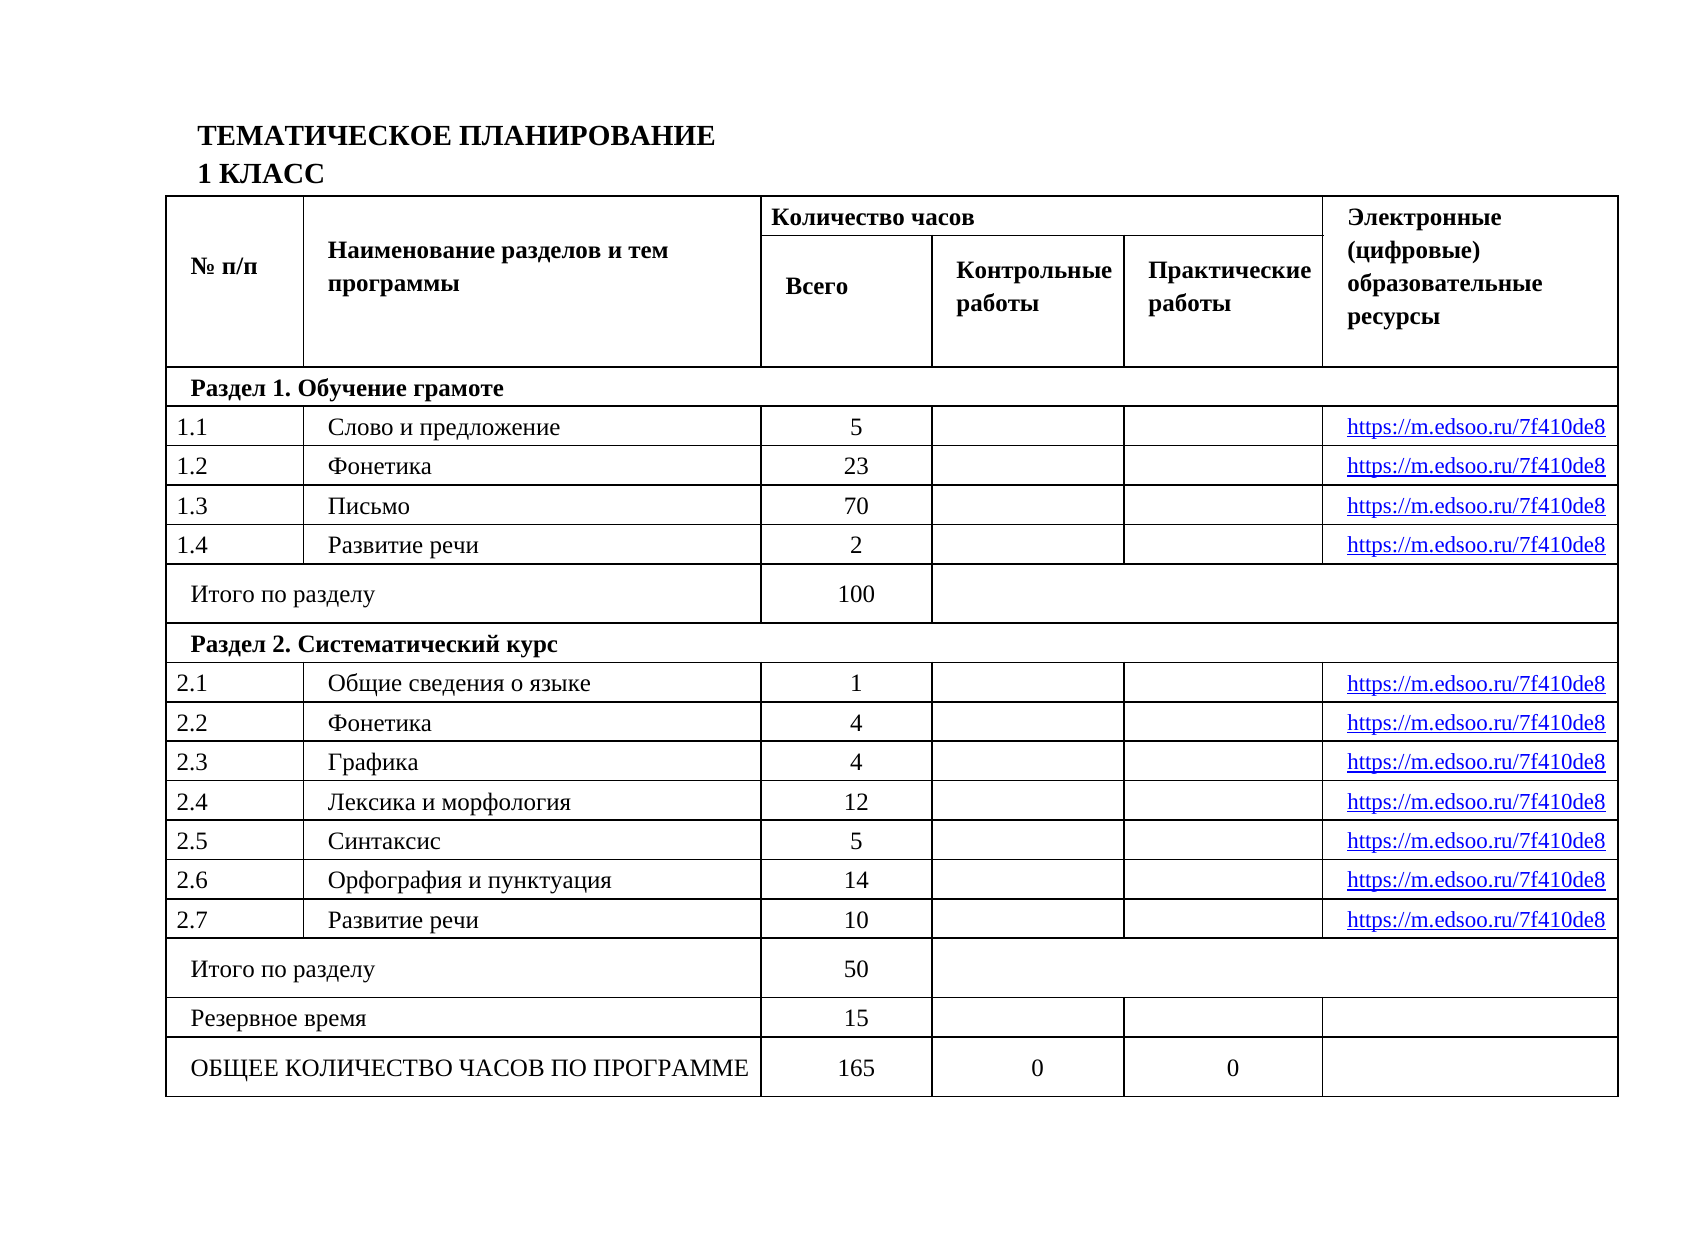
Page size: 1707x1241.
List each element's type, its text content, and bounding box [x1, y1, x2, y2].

table_cell Итого по разделу [167, 565, 760, 622]
table_cell 165 [762, 1038, 931, 1096]
table_cell https://m.edsoo.ru/7f410de8 [1323, 663, 1617, 701]
table_header Наименование разделов и тем программы [304, 197, 760, 366]
table_cell Слово и предложение [304, 407, 760, 445]
table_cell Письмо [304, 486, 760, 523]
table_cell 10 [762, 900, 931, 937]
table_cell [933, 663, 1123, 701]
table_cell https://m.edsoo.ru/7f410de8 [1323, 900, 1617, 937]
table_cell 0 [1125, 1038, 1322, 1096]
table_cell Резервное время [167, 998, 760, 1036]
table_cell [1125, 821, 1322, 858]
table_cell 15 [762, 998, 931, 1036]
table_cell https://m.edsoo.ru/7f410de8 [1323, 742, 1617, 780]
table_cell [1125, 781, 1322, 819]
table_cell [933, 525, 1123, 563]
text ТЕМАТИЧЕСКОЕ ПЛАНИРОВАНИЕ [190, 118, 1618, 152]
table_cell 14 [762, 860, 931, 898]
table_cell [1125, 446, 1322, 484]
table_cell 1.3 [167, 486, 303, 523]
table_cell https://m.edsoo.ru/7f410de8 [1323, 703, 1617, 740]
table_cell 2 [762, 525, 931, 563]
table_cell 0 [933, 1038, 1123, 1096]
table_cell [1125, 407, 1322, 445]
table_cell 5 [762, 407, 931, 445]
table_cell [933, 407, 1123, 445]
table_cell 23 [762, 446, 931, 484]
table_cell [1125, 900, 1322, 937]
table_cell 4 [762, 742, 931, 780]
table_cell 1 [762, 663, 931, 701]
table_cell 12 [762, 781, 931, 819]
table_cell [933, 900, 1123, 937]
table_cell Практические работы [1125, 236, 1322, 366]
table_cell [933, 998, 1123, 1036]
table_cell [1125, 998, 1322, 1036]
table_cell 100 [762, 565, 931, 622]
table_cell Синтаксис [304, 821, 760, 858]
table_cell 1.2 [167, 446, 303, 484]
table_cell [933, 486, 1123, 523]
table_cell 50 [762, 939, 931, 997]
table_cell 2.1 [167, 663, 303, 701]
table_cell [933, 703, 1123, 740]
table_cell [933, 939, 1617, 997]
table_cell https://m.edsoo.ru/7f410de8 [1323, 781, 1617, 819]
table_cell [933, 860, 1123, 898]
table_cell Итого по разделу [167, 939, 760, 997]
table_cell https://m.edsoo.ru/7f410de8 [1323, 486, 1617, 523]
table_cell [1125, 703, 1322, 740]
table_cell [1323, 1038, 1617, 1096]
table_cell 2.2 [167, 703, 303, 740]
table_cell Фонетика [304, 703, 760, 740]
table_header Электронные (цифровые) образовательные ресурсы [1323, 197, 1617, 366]
table_cell [1125, 860, 1322, 898]
table_cell https://m.edsoo.ru/7f410de8 [1323, 821, 1617, 858]
table_cell Раздел 1. Обучение грамоте [167, 368, 1617, 405]
table_cell Развитие речи [304, 525, 760, 563]
table_header № п/п [167, 197, 303, 366]
table_cell 1.1 [167, 407, 303, 445]
table_cell [933, 821, 1123, 858]
table_cell 5 [762, 821, 931, 858]
table_cell 2.5 [167, 821, 303, 858]
text 1 КЛАСС [190, 157, 1618, 190]
table_cell [933, 781, 1123, 819]
table_cell ОБЩЕЕ КОЛИЧЕСТВО ЧАСОВ ПО ПРОГРАММЕ [167, 1038, 760, 1096]
table_cell 2.3 [167, 742, 303, 780]
table_cell Общие сведения о языке [304, 663, 760, 701]
table_cell 70 [762, 486, 931, 523]
table_cell [933, 446, 1123, 484]
table_cell https://m.edsoo.ru/7f410de8 [1323, 860, 1617, 898]
table_cell Раздел 2. Систематический курс [167, 624, 1617, 662]
table_cell Развитие речи [304, 900, 760, 937]
table_cell 2.6 [167, 860, 303, 898]
table_cell 1.4 [167, 525, 303, 563]
table_cell Фонетика [304, 446, 760, 484]
table_cell Всего [762, 236, 931, 366]
table_cell [1125, 742, 1322, 780]
table_cell Графика [304, 742, 760, 780]
table_header Количество часов [762, 197, 1322, 234]
table_cell 2.4 [167, 781, 303, 819]
table_cell Лексика и морфология [304, 781, 760, 819]
table_cell Контрольные работы [933, 236, 1123, 366]
table_cell 4 [762, 703, 931, 740]
table_cell [933, 742, 1123, 780]
table_cell [933, 565, 1617, 622]
table_cell https://m.edsoo.ru/7f410de8 [1323, 525, 1617, 563]
table_cell [1125, 525, 1322, 563]
table_cell https://m.edsoo.ru/7f410de8 [1323, 407, 1617, 445]
table_cell https://m.edsoo.ru/7f410de8 [1323, 446, 1617, 484]
table_cell [1125, 663, 1322, 701]
table_cell 2.7 [167, 900, 303, 937]
table_cell [1323, 998, 1617, 1036]
table_cell Орфография и пунктуация [304, 860, 760, 898]
table_cell [1125, 486, 1322, 523]
